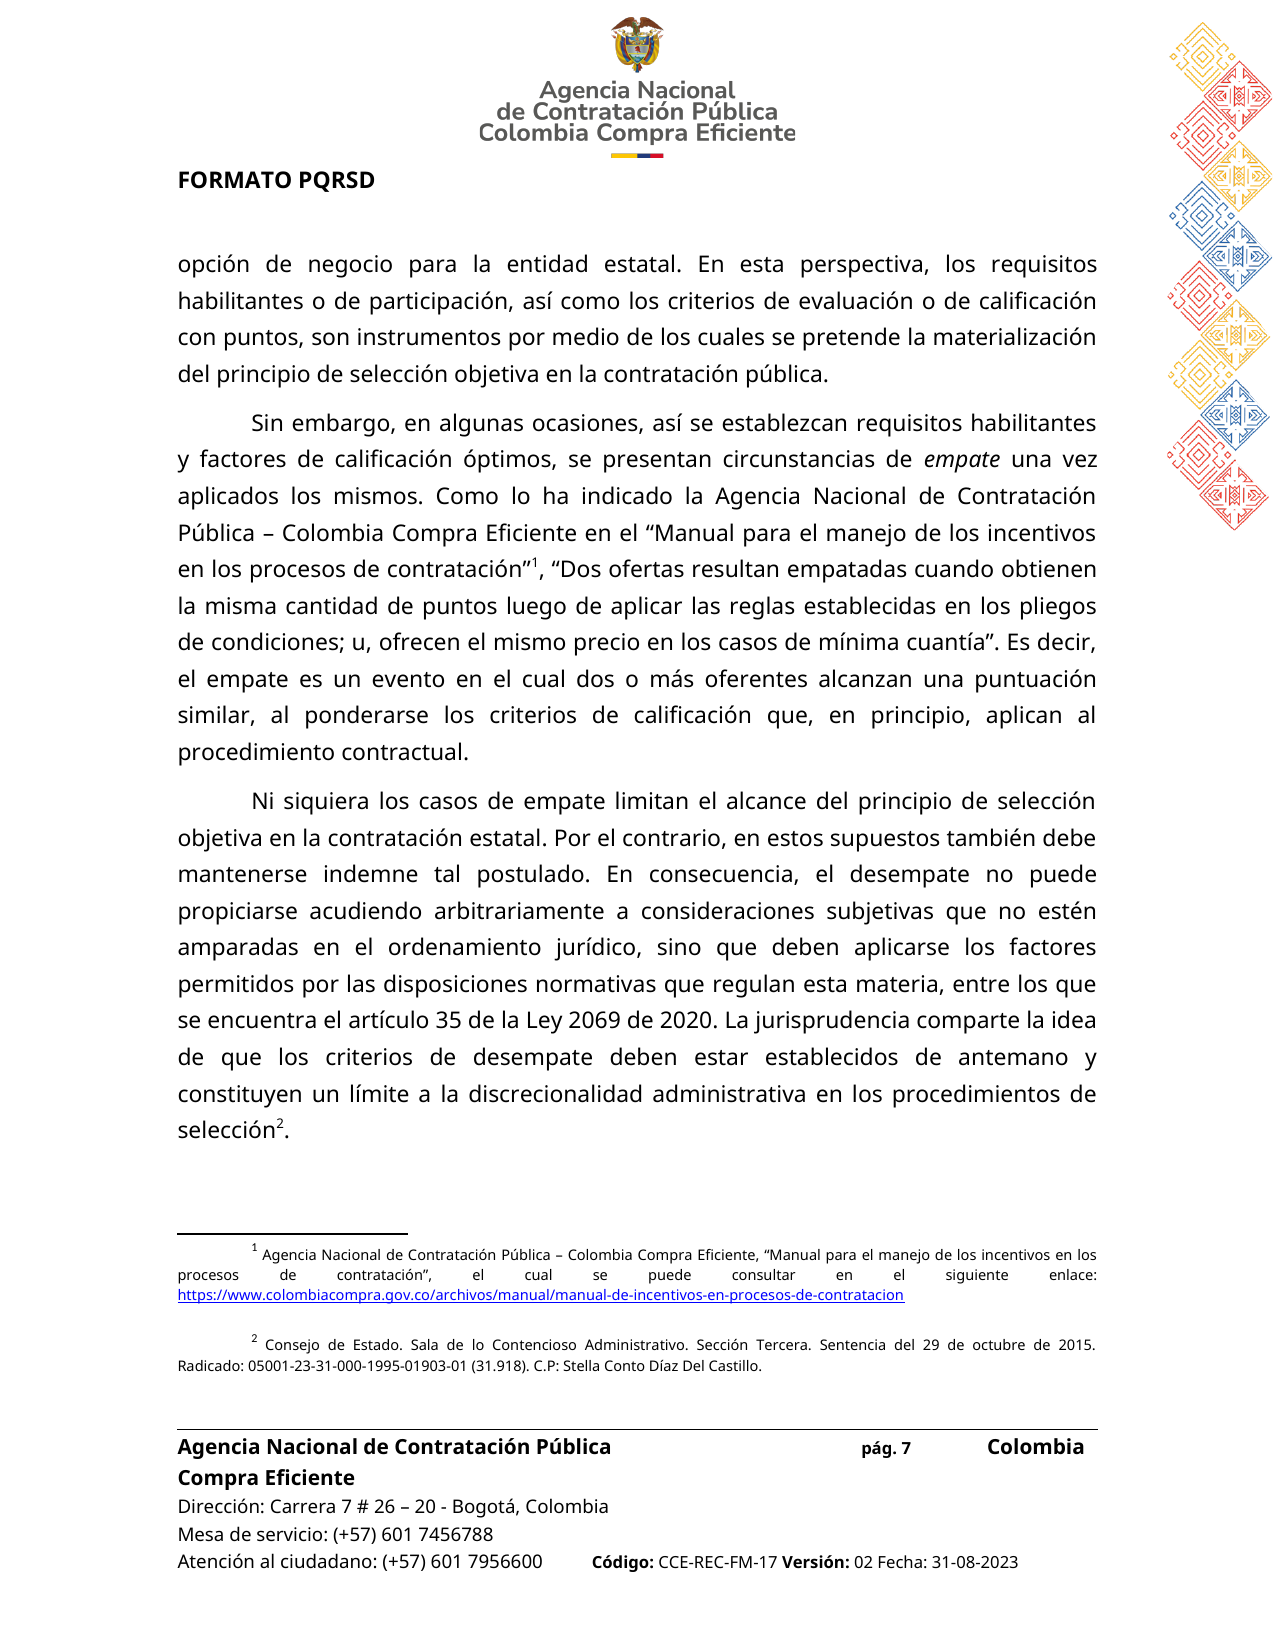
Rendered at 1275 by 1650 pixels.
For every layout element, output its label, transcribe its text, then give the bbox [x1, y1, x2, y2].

text Ni siquiera los casos de empate limitan el alcance del principio de selección objetiva en la contratación estatal. Por el contrario, en estos supuestos también debe mantenerse indemne tal postulado. En consecuencia, el desempate no puede propiciarse acudiendo arbitrariamente a consideraciones subjetivas que no estén amparadas en el ordenamiento jurídico, sino que deben aplicarse los factores permitidos por las disposiciones normativas que regulan esta materia, entre los que se encuentra el artículo 35 de la Ley 2069 de 2020. La jurisprudencia comparte la idea de que los criterios de desempate deben estar establecidos de antemano y constituyen un límite a la discrecionalidad administrativa en los procedimientos de selección. [177, 785, 1098, 1145]
picture [479, 17, 796, 158]
picture [1165, 22, 1272, 528]
text Sin embargo, en algunas ocasiones, así se establezcan requisitos habilitantes y factores de calificación óptimos, se presentan circunstancias de empate una vez aplicados los mismos. Como lo ha indicado la Agencia Nacional de Contratación Pública – Colombia Compra Eficiente en el “Manual para el manejo de los incentivos en los procesos de contratación”, “Dos ofertas resultan empatadas cuando obtienen la misma cantidad de puntos luego de aplicar las reglas establecidas en los pliegos de condiciones; u, ofrecen el mismo precio en los casos de mínima cuantía”. Es decir, el empate es un evento en el cual dos o más oferentes alcanzan una puntuación similar, al ponderarse los criterios de calificación que, en principio, aplican al procedimiento contractual. [177, 407, 1098, 767]
